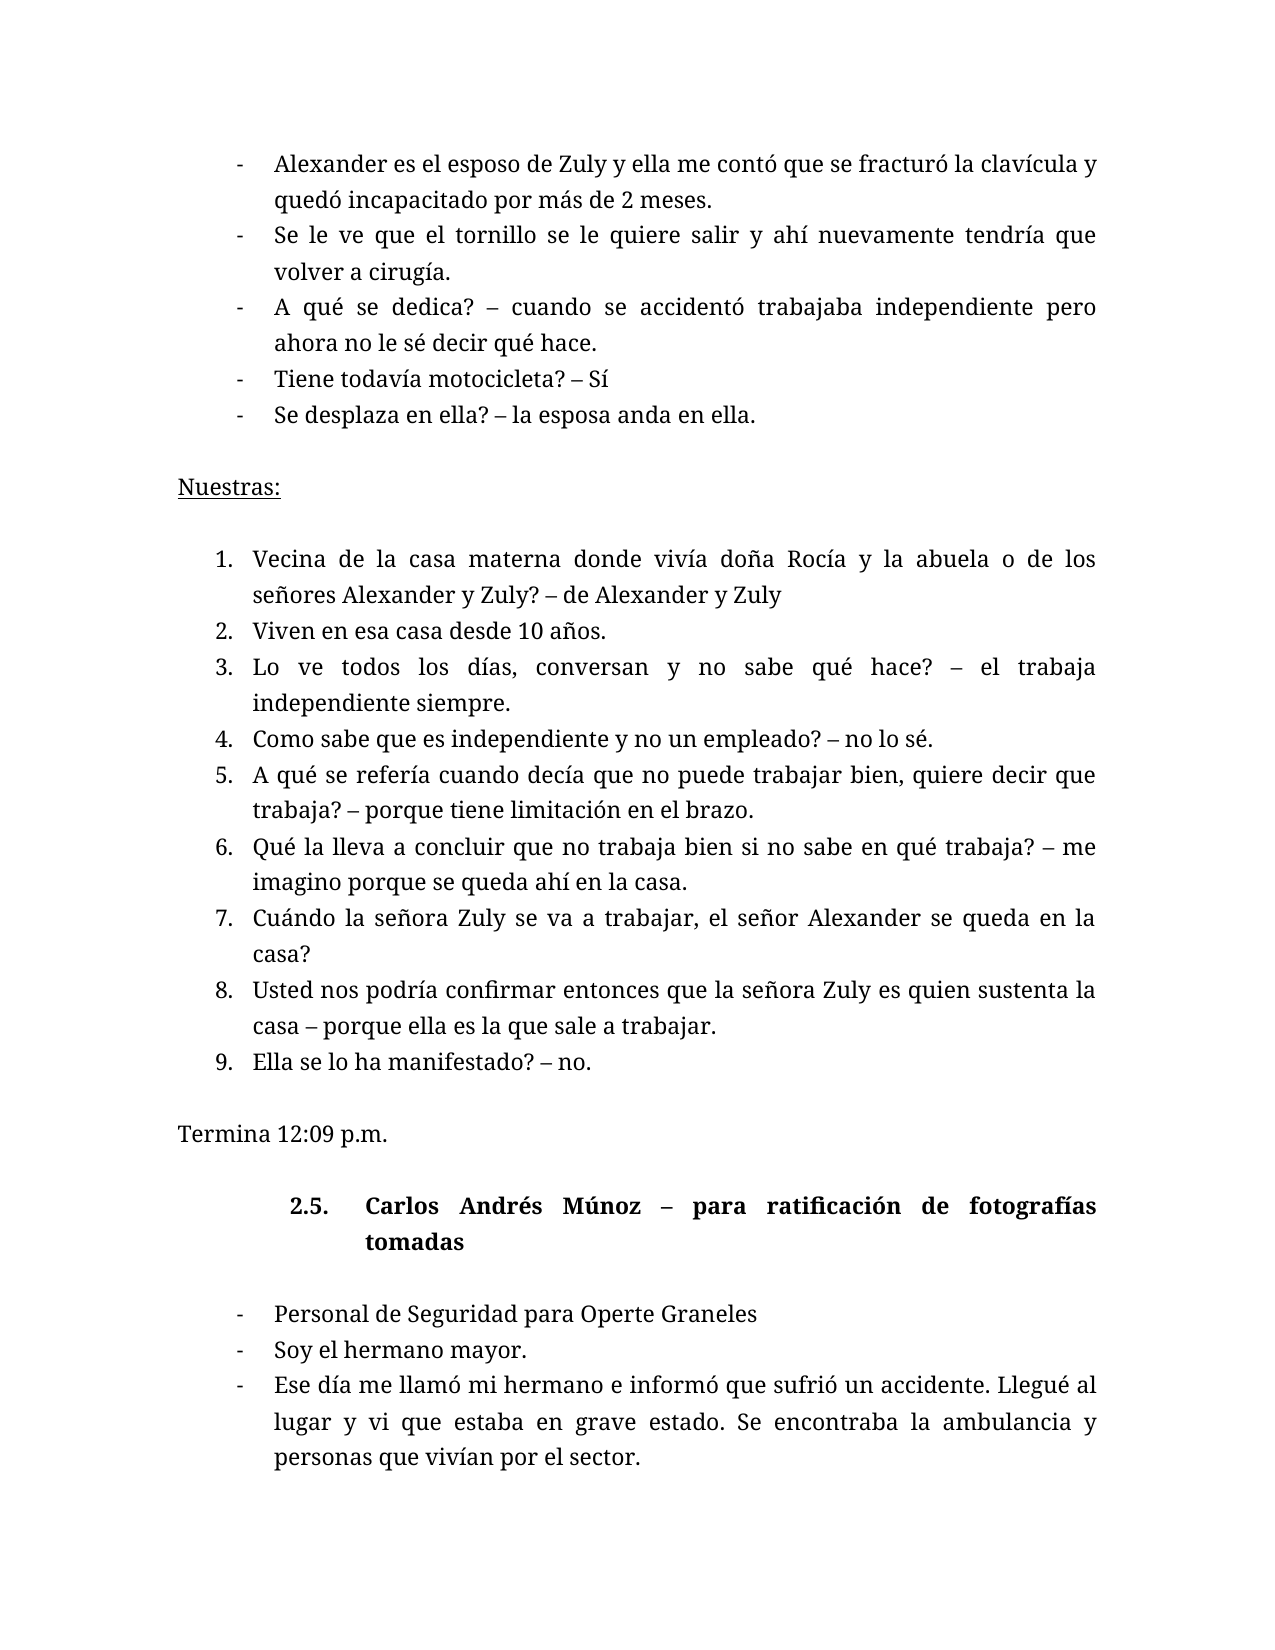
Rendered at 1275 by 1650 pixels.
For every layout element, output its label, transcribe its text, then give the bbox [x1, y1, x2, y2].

list Viven en esa casa desde 10 años. [215, 615, 1098, 646]
list A qué se dedica? – cuando se accidentó trabajaba independiente pero ahora no le sé decir qué hace. [236, 291, 1098, 358]
list Ella se lo ha manifestado? – no. [215, 1046, 1098, 1077]
list Carlos Andrés Múnoz – para ratificación de fotografías tomadas [290, 1190, 1098, 1257]
list Tiene todavía motocicleta? – Sí [236, 363, 1098, 394]
list Se desplaza en ella? – la esposa anda en ella. [236, 399, 1098, 430]
list Alexander es el esposo de Zuly y ella me contó que se fracturó la clavícula y quedó incapacitado por más de 2 meses. [236, 148, 1098, 215]
list Como sabe que es independiente y no un empleado? – no lo sé. [215, 723, 1098, 754]
list Soy el hermano mayor. [236, 1333, 1098, 1365]
list Lo ve todos los días, conversan y no sabe qué hace? – el trabaja independiente siempre. [215, 651, 1098, 718]
list Qué la lleva a concluir que no trabaja bien si no sabe en qué trabaja? – me imagino porque se queda ahí en la casa. [215, 830, 1098, 898]
text Nuestras: [177, 471, 1098, 502]
list Personal de Seguridad para Operte Graneles [236, 1298, 1098, 1329]
text Termina 12:09 p.m. [177, 1118, 1098, 1149]
list Vecina de la casa materna donde vivía doña Rocía y la abuela o de los señores Alexander y Zuly? – de Alexander y Zuly [215, 543, 1098, 610]
list A qué se refería cuando decía que no puede trabajar bien, quiere decir que trabaja? – porque tiene limitación en el brazo. [215, 758, 1098, 826]
list Usted nos podría confirmar entonces que la señora Zuly es quien sustenta la casa – porque ella es la que sale a trabajar. [215, 974, 1098, 1041]
list Cuándo la señora Zuly se va a trabajar, el señor Alexander se queda en la casa? [215, 902, 1098, 969]
list Se le ve que el tornillo se le quiere salir y ahí nuevamente tendría que volver a cirugía. [236, 219, 1098, 287]
list Ese día me llamó mi hermano e informó que sufrió un accidente. Llegué al lugar y vi que estaba en grave estado. Se encontraba la ambulancia y personas que vivían por el sector. [236, 1369, 1098, 1473]
